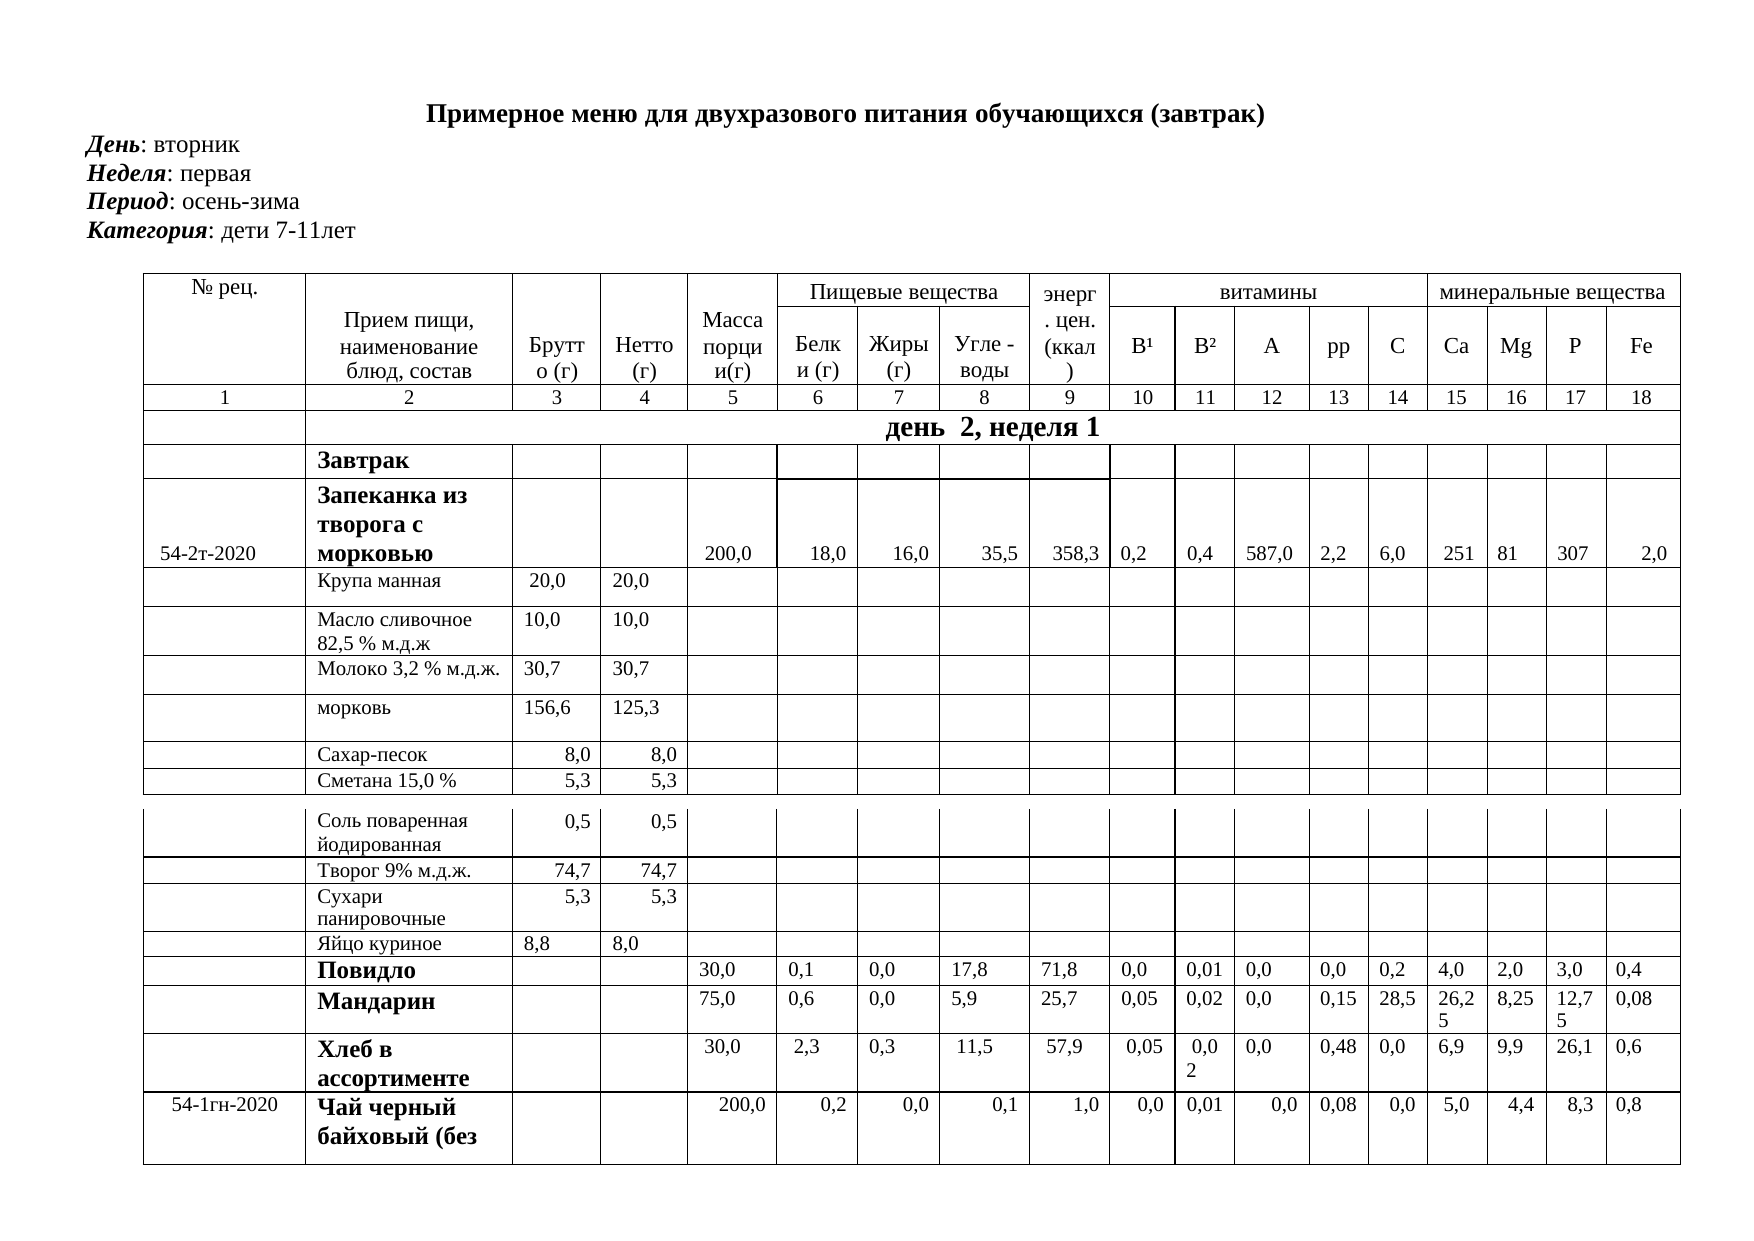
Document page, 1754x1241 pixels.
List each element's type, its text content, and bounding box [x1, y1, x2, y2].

table_cell В² [1176, 307, 1234, 383]
table_cell 74,7 [601, 858, 687, 883]
table_cell [1607, 742, 1680, 767]
table_cell [1547, 769, 1606, 794]
table_cell 71,8 [1030, 957, 1109, 985]
table_cell [513, 986, 600, 1033]
table_cell Молоко 3,2 % м.д.ж. [306, 656, 512, 694]
table_cell [513, 479, 600, 567]
table_cell [1488, 742, 1546, 767]
table_cell 81 [1488, 479, 1546, 567]
table_cell [1310, 695, 1368, 741]
table_cell [1428, 656, 1487, 694]
table_cell [940, 445, 1029, 478]
table_cell 0,01 [1176, 1093, 1234, 1164]
table_cell [1235, 884, 1309, 931]
table_cell 0,6 [777, 986, 857, 1033]
table_cell Хлеб в ассортименте [306, 1034, 512, 1091]
table_cell [778, 742, 857, 767]
table_header Прием пищи, наименование блюд, состав [306, 274, 512, 383]
table_cell 57,9 [1030, 1034, 1109, 1091]
table_cell [688, 445, 776, 478]
table_cell [1607, 769, 1680, 794]
table_cell [688, 568, 777, 606]
table_cell [1488, 932, 1546, 956]
table_cell [1488, 445, 1546, 478]
table_cell 0,1 [777, 957, 857, 985]
table_cell 0,6 [1607, 1034, 1680, 1091]
table_header Пищевые вещества [778, 274, 1029, 306]
table_header [777, 809, 857, 856]
table_cell 8,25 [1488, 986, 1546, 1033]
table_cell 0,0 [1369, 1093, 1427, 1164]
table_cell [688, 884, 776, 931]
table_cell 8,0 [601, 932, 687, 956]
table_cell 4 [601, 385, 687, 410]
table_cell А [1235, 307, 1309, 383]
table_cell [601, 986, 687, 1033]
table_cell 4,4 [1488, 1093, 1546, 1164]
table_header [1110, 809, 1174, 856]
table_cell 6,9 [1428, 1034, 1487, 1091]
table_cell 10 [1110, 385, 1174, 410]
table_cell [513, 1034, 600, 1091]
table_cell [1176, 607, 1234, 655]
table_cell 3 [513, 385, 600, 410]
table_cell 0,08 [1607, 986, 1680, 1033]
table_cell 14 [1369, 385, 1427, 410]
table_cell [1176, 445, 1234, 478]
table_cell [688, 769, 777, 794]
table_cell [1235, 445, 1309, 478]
table_cell Сметана 15,0 % [306, 769, 512, 794]
table_header минеральные вещества [1428, 274, 1680, 306]
table_header [1310, 809, 1368, 856]
table_cell [1428, 932, 1487, 956]
table_cell 0,0 [1110, 1093, 1174, 1164]
table_cell [688, 932, 776, 956]
table_cell [144, 1034, 305, 1091]
table_cell 0,02 [1176, 986, 1234, 1033]
table_cell [940, 884, 1029, 931]
table_cell [940, 568, 1029, 606]
table_header [1547, 809, 1606, 856]
table_cell [144, 411, 305, 444]
table_cell [1428, 884, 1487, 931]
table_cell 0,0 [1235, 1093, 1309, 1164]
table_cell 8,8 [513, 932, 600, 956]
table_cell 0,0 [1369, 1034, 1427, 1091]
table_cell [1176, 568, 1234, 606]
table_cell [1547, 932, 1606, 956]
table_cell 8,3 [1547, 1093, 1606, 1164]
table_cell 2,0 [1607, 479, 1680, 567]
table_cell [144, 957, 305, 985]
table_cell [858, 884, 939, 931]
table_header [858, 809, 939, 856]
table_cell [1030, 932, 1109, 956]
table_cell [1110, 858, 1174, 883]
table_cell [1235, 858, 1309, 883]
table_cell 9 [1030, 385, 1109, 410]
table_cell [1030, 445, 1109, 478]
table_cell [1547, 858, 1606, 883]
table_cell [1176, 884, 1234, 931]
table_header [1369, 809, 1427, 856]
table_cell [1607, 656, 1680, 694]
table_cell 0,05 [1110, 1034, 1174, 1091]
table_cell 10,0 [513, 607, 600, 655]
table_cell 30,0 [688, 957, 776, 985]
table_header № рец. [144, 274, 305, 383]
table_cell 35,5 [940, 480, 1029, 567]
table_cell [858, 656, 939, 694]
table_cell [1110, 769, 1174, 794]
table_cell 30,7 [601, 656, 687, 694]
table_cell [1369, 568, 1427, 606]
table_cell [1428, 695, 1487, 741]
table_cell [1428, 769, 1487, 794]
table_cell [940, 656, 1029, 694]
table_cell [778, 656, 857, 694]
table_cell [1310, 858, 1368, 883]
table_cell [858, 695, 939, 741]
table_cell 5,9 [940, 986, 1029, 1033]
table_cell 8 [940, 385, 1029, 410]
table_cell [1110, 932, 1174, 956]
table_cell [778, 568, 857, 606]
table_cell [1547, 884, 1606, 931]
table_cell [777, 884, 857, 931]
table_cell 30,7 [513, 656, 600, 694]
table_cell 125,3 [601, 695, 687, 741]
table_cell 251 [1428, 479, 1487, 567]
table_cell [1547, 445, 1606, 478]
table_cell Жиры (г) [858, 307, 939, 383]
table_cell Белк и (г) [778, 307, 857, 383]
table_cell 15 [1428, 385, 1487, 410]
table_cell [777, 932, 857, 956]
table_cell [1176, 695, 1234, 741]
table_cell 0,1 [940, 1093, 1029, 1164]
table_cell 17,8 [940, 957, 1029, 985]
table_cell [688, 858, 776, 883]
table_cell [940, 932, 1029, 956]
table_cell [513, 445, 600, 478]
table_cell [601, 1034, 687, 1091]
table_cell [688, 695, 777, 741]
table_cell [940, 769, 1029, 794]
table_header витамины [1110, 274, 1427, 306]
table_header Брутт о (г) [513, 274, 600, 383]
table_cell 26,1 [1547, 1034, 1606, 1091]
table_cell 0,0 [1235, 1034, 1309, 1091]
table_cell [1310, 769, 1368, 794]
table_cell Масло сливочное 82,5 % м.д.ж [306, 607, 512, 655]
text Категория: дети 7-11лет [87, 215, 1679, 244]
table_cell [688, 742, 777, 767]
table_cell [1030, 858, 1109, 883]
table_cell Повидло [306, 957, 512, 985]
table_header Нетто (г) [601, 274, 687, 383]
table_cell [1607, 607, 1680, 655]
table_cell [1428, 742, 1487, 767]
table_cell 16 [1488, 385, 1546, 410]
table_cell [1547, 742, 1606, 767]
table_cell [1235, 607, 1309, 655]
table_cell [144, 607, 305, 655]
table_cell [144, 858, 305, 883]
table_cell [688, 607, 777, 655]
table_cell [144, 656, 305, 694]
table_cell [1030, 568, 1109, 606]
table_cell Mg [1488, 307, 1546, 383]
table_cell 6,0 [1369, 479, 1427, 567]
table_cell 25,7 [1030, 986, 1109, 1033]
table_cell [1235, 656, 1309, 694]
table_cell 18,0 [778, 480, 857, 567]
table_cell 28,5 [1369, 986, 1427, 1033]
table_cell [940, 858, 1029, 883]
table_cell [858, 607, 939, 655]
table_cell 0,2 [777, 1093, 857, 1164]
table_cell [1369, 769, 1427, 794]
table_cell [1176, 769, 1234, 794]
table_cell [688, 656, 777, 694]
table_cell 2,2 [1310, 479, 1368, 567]
table_cell [778, 445, 857, 478]
table_cell Завтрак [306, 445, 512, 478]
table_cell [858, 445, 939, 478]
table_cell P [1547, 307, 1606, 383]
table_cell Крупа манная [306, 568, 512, 606]
table_header [940, 809, 1029, 856]
table_cell 0,4 [1607, 957, 1680, 985]
text Примерное меню для двухразового питания обучающихся (завтрак) [426, 98, 1679, 129]
table_cell [1428, 607, 1487, 655]
table_cell [1235, 932, 1309, 956]
table_cell [1369, 445, 1427, 478]
table_cell [1110, 742, 1174, 767]
table_cell 75,0 [688, 986, 776, 1033]
table_cell 0,0 [1310, 957, 1368, 985]
table_cell 20,0 [513, 568, 600, 606]
table_cell [1030, 695, 1109, 741]
table_cell 13 [1310, 385, 1368, 410]
table_cell [1547, 695, 1606, 741]
table_cell [601, 479, 687, 567]
table_cell [1110, 695, 1174, 741]
table_cell [1607, 932, 1680, 956]
table_cell [1607, 884, 1680, 931]
table_cell [940, 695, 1029, 741]
table_cell 0,8 [1607, 1093, 1680, 1164]
table_cell 74,7 [513, 858, 600, 883]
table_cell [1369, 932, 1427, 956]
text Период: осень-зима [87, 186, 1679, 215]
table_header [1428, 809, 1487, 856]
table_cell [1607, 568, 1680, 606]
table_cell [1488, 695, 1546, 741]
table_cell 2,0 [1488, 957, 1546, 985]
table_cell [1310, 568, 1368, 606]
table_cell [144, 884, 305, 931]
table_cell 8,0 [601, 742, 687, 767]
table_header [1607, 809, 1680, 856]
table_cell [1110, 607, 1174, 655]
table_cell Fe [1607, 307, 1680, 383]
table_cell [1310, 884, 1368, 931]
table_cell [1488, 858, 1546, 883]
table_cell [858, 769, 939, 794]
table_cell [858, 858, 939, 883]
table_cell Творог 9% м.д.ж. [306, 858, 512, 883]
table_cell 17 [1547, 385, 1606, 410]
table_cell [1310, 445, 1368, 478]
table_header [1488, 809, 1546, 856]
table_cell 156,6 [513, 695, 600, 741]
table_cell 200,0 [688, 1093, 776, 1164]
table_cell [144, 445, 305, 478]
table_cell 5,3 [513, 884, 600, 931]
table_header [1176, 809, 1234, 856]
table_cell [1235, 769, 1309, 794]
table_cell 0,3 [858, 1034, 939, 1091]
table_cell 0,0 [1235, 957, 1309, 985]
table_cell 0,0 [1235, 986, 1309, 1033]
table_cell 8,0 [513, 742, 600, 767]
table_header [144, 809, 305, 856]
table_header 0,5 [513, 809, 600, 856]
table_cell Мандарин [306, 986, 512, 1033]
table_cell 6 [778, 385, 857, 410]
table_cell [1235, 742, 1309, 767]
table_cell день 2, неделя 1 [306, 411, 1680, 444]
table_cell [1110, 568, 1174, 606]
table_cell 9,9 [1488, 1034, 1546, 1091]
table_cell Са [1428, 307, 1487, 383]
table_cell 0,15 [1310, 986, 1368, 1033]
table_cell [1176, 932, 1234, 956]
table_cell 11 [1176, 385, 1234, 410]
table_cell [1110, 884, 1174, 931]
table_header 0,5 [601, 809, 687, 856]
table_header [688, 809, 776, 856]
table_cell [1310, 607, 1368, 655]
table_cell 0,0 [1110, 957, 1174, 985]
table_cell 7 [858, 385, 939, 410]
table_cell 200,0 [688, 479, 776, 567]
table_cell 54-1гн-2020 [144, 1093, 305, 1164]
table_cell [144, 932, 305, 956]
table_cell [144, 568, 305, 606]
table_cell 0,0 2 [1176, 1034, 1234, 1091]
table_cell 0,48 [1310, 1034, 1368, 1091]
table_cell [306, 1093, 512, 1164]
table_header Соль поваренная йодированная [306, 809, 512, 856]
table_cell [1547, 656, 1606, 694]
table_cell 18 [1607, 385, 1680, 410]
table_cell [144, 769, 305, 794]
table_cell [1488, 568, 1546, 606]
table_cell [777, 858, 857, 883]
table_cell [1369, 656, 1427, 694]
table_cell [1428, 568, 1487, 606]
table_cell [1030, 656, 1109, 694]
table_cell [778, 695, 857, 741]
table_cell 0,08 [1310, 1093, 1368, 1164]
table_cell 5,3 [601, 884, 687, 931]
table_cell В¹ [1110, 307, 1174, 383]
table_cell [144, 986, 305, 1033]
table_header [1235, 809, 1309, 856]
table_cell 358,3 [1030, 480, 1109, 567]
table_cell 0,0 [858, 986, 939, 1033]
table_cell [1310, 932, 1368, 956]
table_cell [1607, 445, 1680, 478]
text День: вторник [87, 129, 1679, 158]
table_cell 0,0 [858, 957, 939, 985]
table_cell 0,2 [1369, 957, 1427, 985]
table_cell [601, 445, 687, 478]
table_cell 4,0 [1428, 957, 1487, 985]
table_cell [601, 1093, 687, 1164]
table_cell [1235, 695, 1309, 741]
table_cell 12,7 5 [1547, 986, 1606, 1033]
table_cell [858, 568, 939, 606]
table_cell [1111, 445, 1174, 478]
table_cell 587,0 [1235, 479, 1309, 567]
table_cell [858, 932, 939, 956]
table_cell [1428, 858, 1487, 883]
table_cell [1607, 695, 1680, 741]
table_cell 54-2т-2020 [144, 479, 305, 567]
table_cell [940, 607, 1029, 655]
table_cell Запеканка из творога с морковью [306, 479, 512, 567]
table_cell 20,0 [601, 568, 687, 606]
table_cell [1310, 656, 1368, 694]
table_cell 0,0 [858, 1093, 939, 1164]
table_cell 1 [144, 385, 305, 410]
table_header энерг . цен. (ккал ) [1030, 274, 1109, 383]
table_cell Угле - воды [940, 307, 1029, 383]
table_cell 11,5 [940, 1034, 1029, 1091]
table_cell [1369, 884, 1427, 931]
table_cell [1488, 769, 1546, 794]
table_cell [778, 769, 857, 794]
table_cell [1369, 695, 1427, 741]
table_cell [1176, 858, 1234, 883]
table_cell [1488, 884, 1546, 931]
table_cell 30,0 [688, 1034, 776, 1091]
table_cell 3,0 [1547, 957, 1606, 985]
table_cell 5,3 [513, 769, 600, 794]
table_header [1030, 809, 1109, 856]
table_cell 0,05 [1110, 986, 1174, 1033]
table_cell [1607, 858, 1680, 883]
table_cell [1176, 656, 1234, 694]
table_cell [513, 957, 600, 985]
table_cell [1310, 742, 1368, 767]
table_cell [858, 742, 939, 767]
table_cell Сахар-песок [306, 742, 512, 767]
table_cell [1030, 742, 1109, 767]
table_cell [1030, 607, 1109, 655]
table_cell pp [1310, 307, 1368, 383]
table_cell 16,0 [858, 480, 939, 567]
table_cell [1488, 607, 1546, 655]
table_cell C [1369, 307, 1427, 383]
table_cell 0,2 [1111, 479, 1174, 567]
table_cell [144, 695, 305, 741]
table_cell 307 [1547, 479, 1606, 567]
table_cell 5,3 [601, 769, 687, 794]
table_cell [1369, 742, 1427, 767]
table_cell 2 [306, 385, 512, 410]
table_cell [1030, 769, 1109, 794]
table_cell 2,3 [777, 1034, 857, 1091]
table_cell 0,4 [1176, 479, 1234, 567]
table_cell [1547, 568, 1606, 606]
table_cell 1,0 [1030, 1093, 1109, 1164]
table_cell [513, 1093, 600, 1164]
table_cell Яйцо куриное [306, 932, 512, 956]
table_cell Сухари панировочные [306, 884, 512, 931]
table_cell 5 [688, 385, 777, 410]
table_cell [601, 957, 687, 985]
table_cell [940, 742, 1029, 767]
table_cell 12 [1235, 385, 1309, 410]
table_cell [1030, 884, 1109, 931]
table_cell [1428, 445, 1487, 478]
table_cell [1110, 656, 1174, 694]
table_cell [1369, 858, 1427, 883]
table_cell 26,2 5 [1428, 986, 1487, 1033]
table_cell [1488, 656, 1546, 694]
table_cell [1547, 607, 1606, 655]
table_header Масса порци и(г) [688, 274, 777, 383]
table_cell [1369, 607, 1427, 655]
table_cell [1176, 742, 1234, 767]
table_cell морковь [306, 695, 512, 741]
table_cell 5,0 [1428, 1093, 1487, 1164]
table_cell [1235, 568, 1309, 606]
table_cell 10,0 [601, 607, 687, 655]
table_cell 0,01 [1176, 957, 1234, 985]
table_cell [144, 742, 305, 767]
table_cell [778, 607, 857, 655]
text Неделя: первая [87, 158, 1679, 186]
